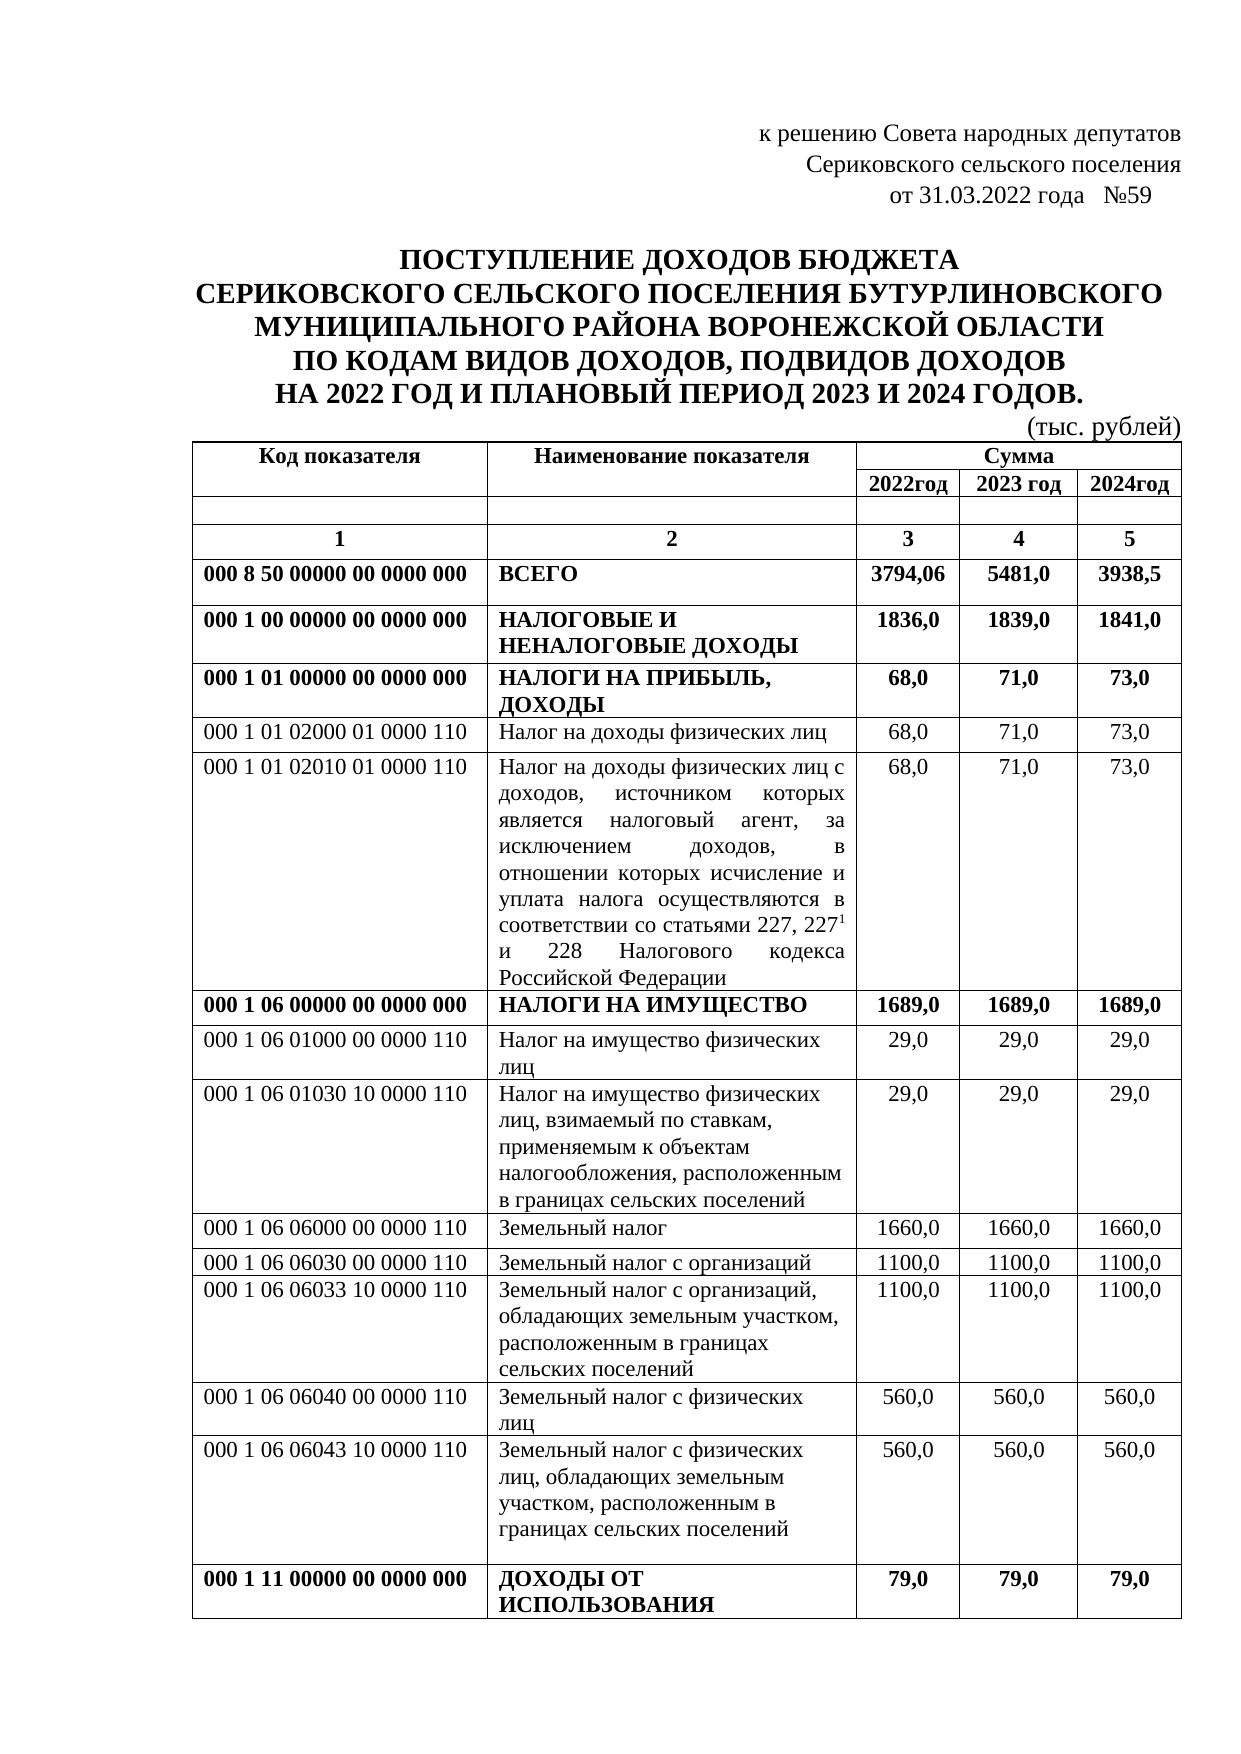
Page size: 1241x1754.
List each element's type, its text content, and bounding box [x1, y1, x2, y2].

table_cell 000 1 06 06000 00 0000 110 [193, 1214, 487, 1248]
table_cell 560,0 [960, 1383, 1077, 1435]
table_cell 560,0 [857, 1436, 959, 1564]
table_cell 68,0 [857, 753, 959, 990]
table_cell 1660,0 [1078, 1214, 1181, 1248]
table_cell 1100,0 [857, 1249, 959, 1275]
table_cell 000 1 06 06040 00 0000 110 [193, 1383, 487, 1435]
table_cell 3794,06 [857, 560, 959, 605]
table_cell Налог на доходы физических лиц с доходов, источником которых является налоговый агент, за исключением доходов, в отношении которых исчисление и уплата налога осуществляются в соответствии со статьями 227, 2271 и 228 Налогового кодекса Российской Федерации [488, 753, 856, 990]
table_cell [1078, 497, 1181, 523]
table_cell 29,0 [1078, 1080, 1181, 1213]
table_cell Налог на доходы физических лиц [488, 718, 856, 752]
table_cell Налог на имущество физических лиц, взимаемый по ставкам, применяемым к объектам налогообложения, расположенным в границах сельских поселений [488, 1080, 856, 1213]
table_cell Земельный налог с физических лиц [488, 1383, 856, 1435]
table_cell 1836,0 [857, 606, 959, 663]
table_cell 5481,0 [960, 560, 1077, 605]
table_header Код показателя [193, 443, 487, 496]
table_cell 560,0 [1078, 1383, 1181, 1435]
table_cell 5 [1078, 525, 1181, 559]
table_cell 000 1 06 01030 10 0000 110 [193, 1080, 487, 1213]
table_cell 73,0 [1078, 718, 1181, 752]
table_cell 29,0 [857, 1080, 959, 1213]
text НА 2022 ГОД И ПЛАНОВЫЙ ПЕРИОД 2023 И 2024 ГОДОВ. [177, 377, 1181, 410]
table_cell 1660,0 [960, 1214, 1077, 1248]
text от 31.03.2022 года №59 [177, 180, 1152, 209]
table_cell НАЛОГОВЫЕ И НЕНАЛОГОВЫЕ ДОХОДЫ [488, 606, 856, 663]
table_cell Земельный налог [488, 1214, 856, 1248]
table_cell 79,0 [857, 1565, 959, 1618]
table_cell 79,0 [1078, 1565, 1181, 1618]
table_cell 3 [857, 525, 959, 559]
table_cell 29,0 [960, 1026, 1077, 1079]
table_cell 000 1 06 06033 10 0000 110 [193, 1276, 487, 1382]
table_cell 73,0 [1078, 664, 1181, 717]
table_cell 4 [960, 525, 1077, 559]
table_cell 1100,0 [1078, 1249, 1181, 1275]
table_cell 79,0 [960, 1565, 1077, 1618]
table_header Наименование показателя [488, 443, 856, 496]
table_cell НАЛОГИ НА ИМУЩЕСТВО [488, 991, 856, 1025]
table_cell 1100,0 [857, 1276, 959, 1382]
text (тыс. рублей) [88, 410, 1181, 441]
table_cell 000 1 01 02000 01 0000 110 [193, 718, 487, 752]
table_cell Земельный налог с организаций [488, 1249, 856, 1275]
table_cell [857, 497, 959, 523]
table_cell 000 8 50 00000 00 0000 000 [193, 560, 487, 605]
table_cell 000 1 01 00000 00 0000 000 [193, 664, 487, 717]
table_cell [193, 1565, 487, 1618]
table_cell 1100,0 [960, 1249, 1077, 1275]
table_cell 3938,5 [1078, 560, 1181, 605]
table_cell 2 [488, 525, 856, 559]
table_cell 68,0 [857, 664, 959, 717]
table_cell 1100,0 [1078, 1276, 1181, 1382]
table_cell 560,0 [1078, 1436, 1181, 1564]
table_cell 000 1 06 01000 00 0000 110 [193, 1026, 487, 1079]
table_cell 29,0 [960, 1080, 1077, 1213]
table_cell [193, 497, 487, 523]
table_cell 73,0 [1078, 753, 1181, 990]
table_cell ВСЕГО [488, 560, 856, 605]
table_cell 000 1 00 00000 00 0000 000 [193, 606, 487, 663]
table_cell 2022год [857, 470, 959, 496]
table_cell Земельный налог с физических лиц, обладающих земельным участком, расположенным в границах сельских поселений [488, 1436, 856, 1564]
table_cell 000 1 01 02010 01 0000 110 [193, 753, 487, 990]
table_cell 2023 год [960, 470, 1077, 496]
table_cell НАЛОГИ НА ПРИБЫЛЬ, ДОХОДЫ [488, 664, 856, 717]
table_cell [488, 497, 856, 523]
table_cell 000 1 06 00000 00 0000 000 [193, 991, 487, 1025]
text ПО КОДАМ ВИДОВ ДОХОДОВ, ПОДВИДОВ ДОХОДОВ [177, 343, 1181, 377]
table_cell 29,0 [857, 1026, 959, 1079]
text СЕРИКОВСКОГО СЕЛЬСКОГО ПОСЕЛЕНИЯ БУТУРЛИНОВСКОГО МУНИЦИПАЛЬНОГО РАЙОНА ВОРОНЕЖСКОЙ ОБЛАСТИ [177, 276, 1181, 343]
table_cell 1689,0 [960, 991, 1077, 1025]
table_header Сумма [857, 443, 1181, 469]
table_cell 71,0 [960, 664, 1077, 717]
table_cell Земельный налог с организаций, обладающих земельным участком, расположенным в границах сельских поселений [488, 1276, 856, 1382]
table_cell 000 1 06 06043 10 0000 110 [193, 1436, 487, 1564]
table_cell 560,0 [857, 1383, 959, 1435]
table_cell 71,0 [960, 753, 1077, 990]
table_cell 29,0 [1078, 1026, 1181, 1079]
table_cell 1839,0 [960, 606, 1077, 663]
table_cell Налог на имущество физических лиц [488, 1026, 856, 1079]
table_cell 1689,0 [857, 991, 959, 1025]
table_cell [960, 497, 1077, 523]
table_cell 1 [193, 525, 487, 559]
table_cell 560,0 [960, 1436, 1077, 1564]
text ПОСТУПЛЕНИЕ ДОХОДОВ БЮДЖЕТА [177, 242, 1181, 276]
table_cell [488, 1565, 856, 1618]
text к решению Совета народных депутатов Сериковского сельского поселения [177, 118, 1181, 178]
table_cell 68,0 [857, 718, 959, 752]
table_cell 1841,0 [1078, 606, 1181, 663]
table_cell 71,0 [960, 718, 1077, 752]
table_cell 000 1 06 06030 00 0000 110 [193, 1249, 487, 1275]
table_cell 1100,0 [960, 1276, 1077, 1382]
table_cell 2024год [1078, 470, 1181, 496]
table_cell 1689,0 [1078, 991, 1181, 1025]
table_cell 1660,0 [857, 1214, 959, 1248]
